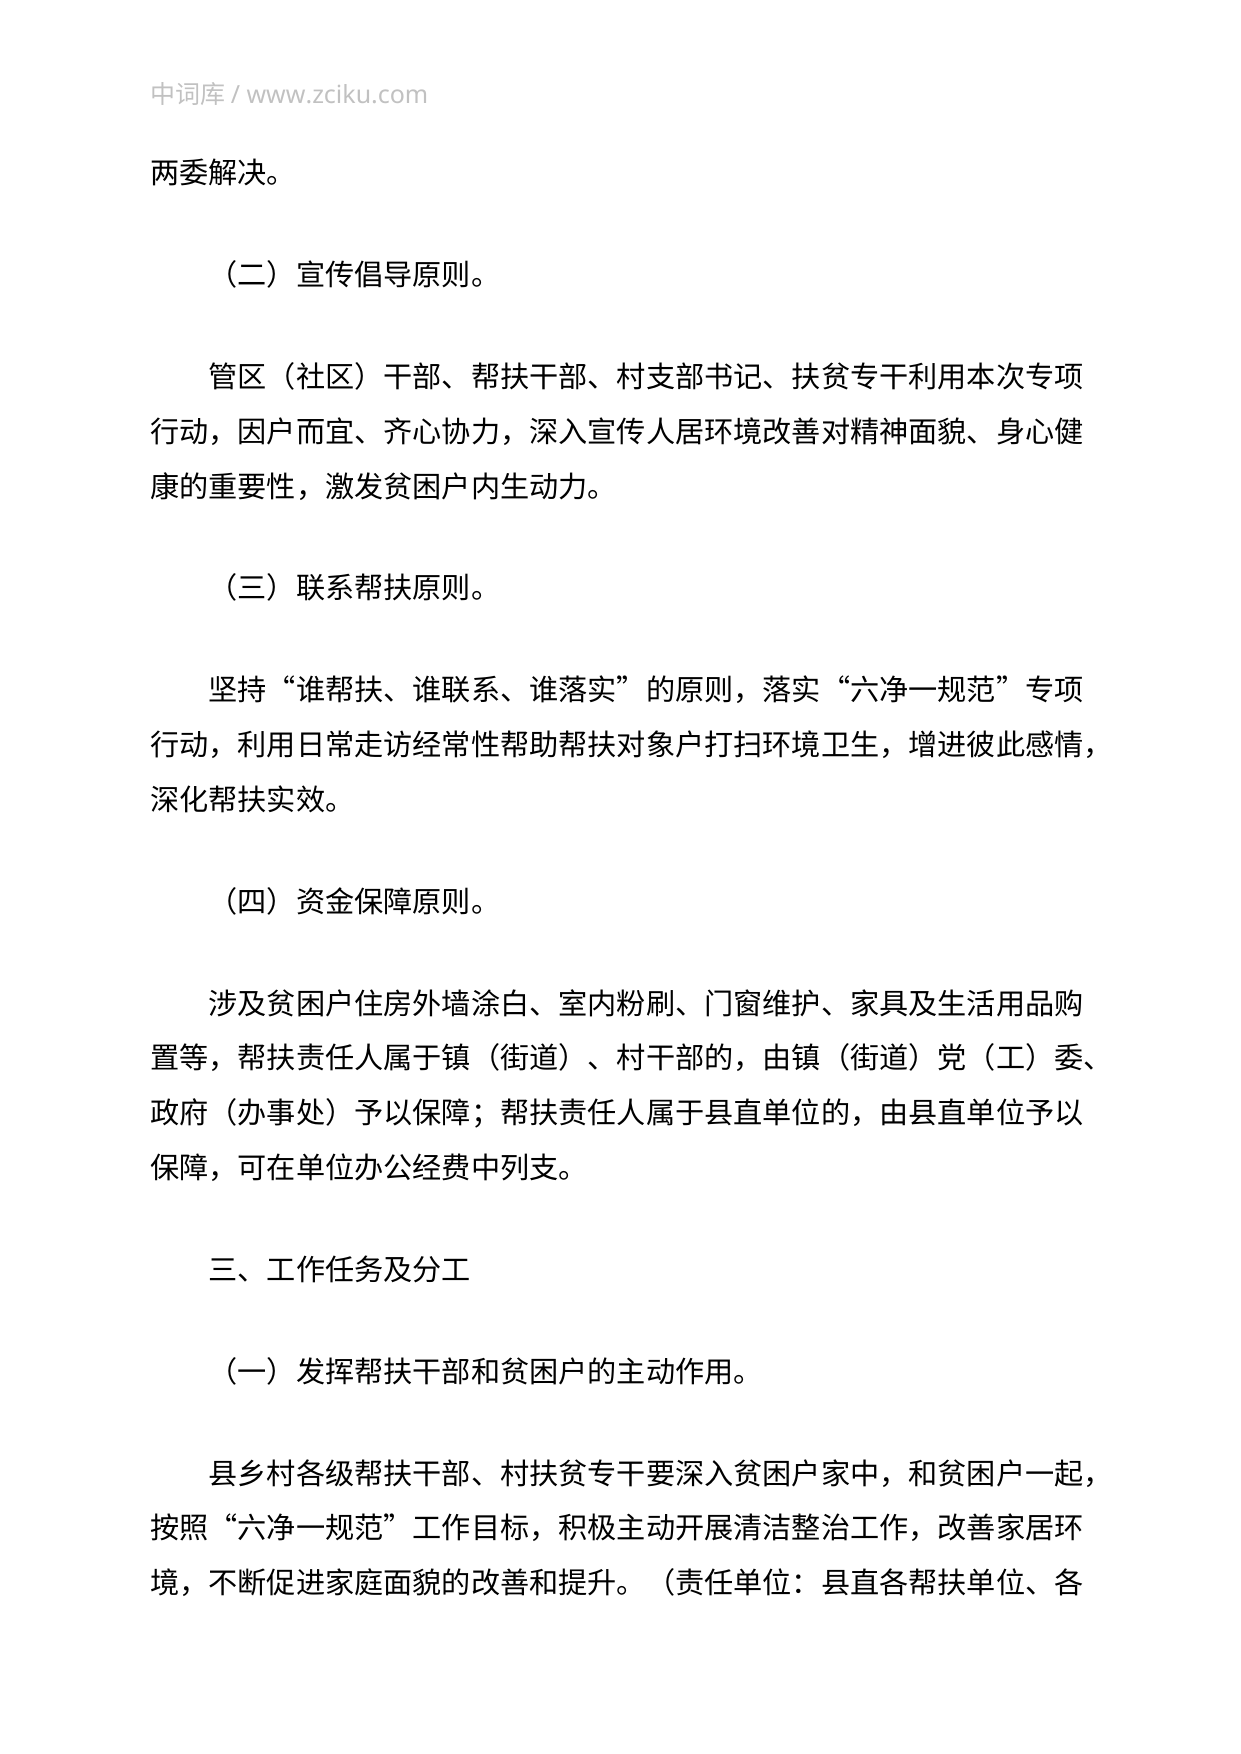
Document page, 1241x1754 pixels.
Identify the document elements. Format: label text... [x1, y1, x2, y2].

text 三、工作任务及分工 [150, 1247, 1090, 1289]
text 管区（社区）干部、帮扶干部、村支部书记、扶贫专干利用本次专项行动，因户而宜、齐心协力，深入宣传人居环境改善对精神面貌、身心健康的重要性，激发贫困户内生动力。 [150, 353, 1090, 506]
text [150, 1450, 1090, 1602]
text 坚持“谁帮扶、谁联系、谁落实”的原则，落实“六净一规范”专项行动，利用日常走访经常性帮助帮扶对象户打扫环境卫生，增进彼此感情，深化帮扶实效。 [150, 667, 1090, 819]
text （四）资金保障原则。 [150, 878, 1090, 921]
text （二）宣传倡导原则。 [150, 252, 1090, 294]
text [150, 150, 1090, 192]
text （三）联系帮扶原则。 [150, 565, 1090, 607]
text （一）发挥帮扶干部和贫困户的主动作用。 [150, 1348, 1090, 1391]
text 涉及贫困户住房外墙涂白、室内粉刷、门窗维护、家具及生活用品购置等，帮扶责任人属于镇（街道）、村干部的，由镇（街道）党（工）委、政府（办事处）予以保障；帮扶责任人属于县直单位的，由县直单位予以保障，可在单位办公经费中列支。 [150, 980, 1090, 1187]
